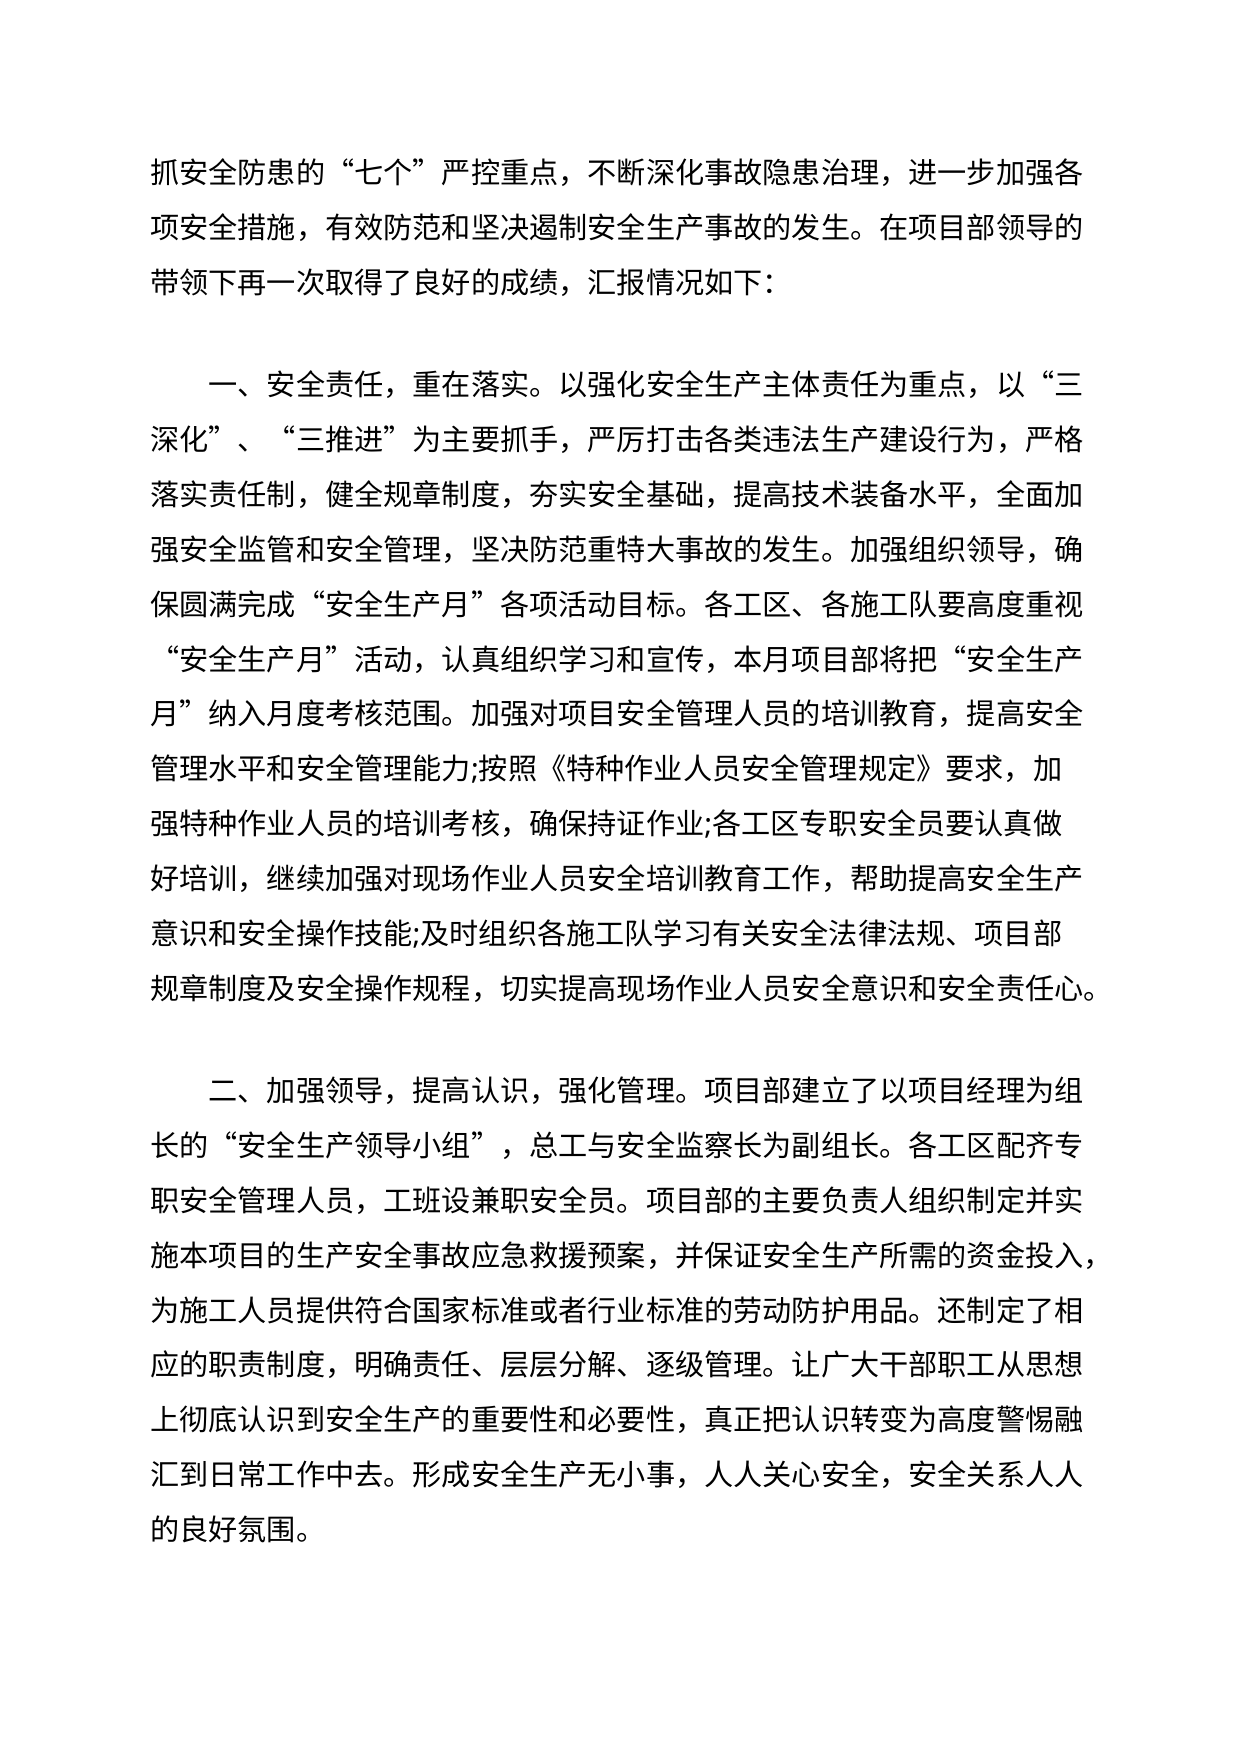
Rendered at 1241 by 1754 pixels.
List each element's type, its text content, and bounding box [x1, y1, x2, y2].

text 二、加强领导，提高认识，强化管理。项目部建立了以项目经理为组长的“安全生产领导小组”，总工与安全监察长为副组长。各工区配齐专职安全管理人员，工班设兼职安全员。项目部的主要负责人组织制定并实施本项目的生产安全事故应急救援预案，并保证安全生产所需的资金投入，为施工人员提供符合国家标准或者行业标准的劳动防护用品。还制定了相应的职责制度，明确责任、层层分解、逐级管理。让广大干部职工从思想上彻底认识到安全生产的重要性和必要性，真正把认识转变为高度警惕融汇到日常工作中去。形成安全生产无小事，人人关心安全，安全关系人人的良好氛围。 [150, 1067, 1090, 1549]
text 一、安全责任，重在落实。以强化安全生产主体责任为重点，以“三深化”、“三推进”为主要抓手，严厉打击各类违法生产建设行为，严格落实责任制，健全规章制度，夯实安全基础，提高技术装备水平，全面加强安全监管和安全管理，坚决防范重特大事故的发生。加强组织领导，确保圆满完成“安全生产月”各项活动目标。各工区、各施工队要高度重视“安全生产月”活动，认真组织学习和宣传，本月项目部将把“安全生产月”纳入月度考核范围。加强对项目安全管理人员的培训教育，提高安全管理水平和安全管理能力;按照《特种作业人员安全管理规定》要求，加强特种作业人员的培训考核，确保持证作业;各工区专职安全员要认真做好培训，继续加强对现场作业人员安全培训教育工作，帮助提高安全生产意识和安全操作技能;及时组织各施工队学习有关安全法律法规、项目部规章制度及安全操作规程，切实提高现场作业人员安全意识和安全责任心。 [150, 362, 1090, 1008]
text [150, 150, 1090, 302]
